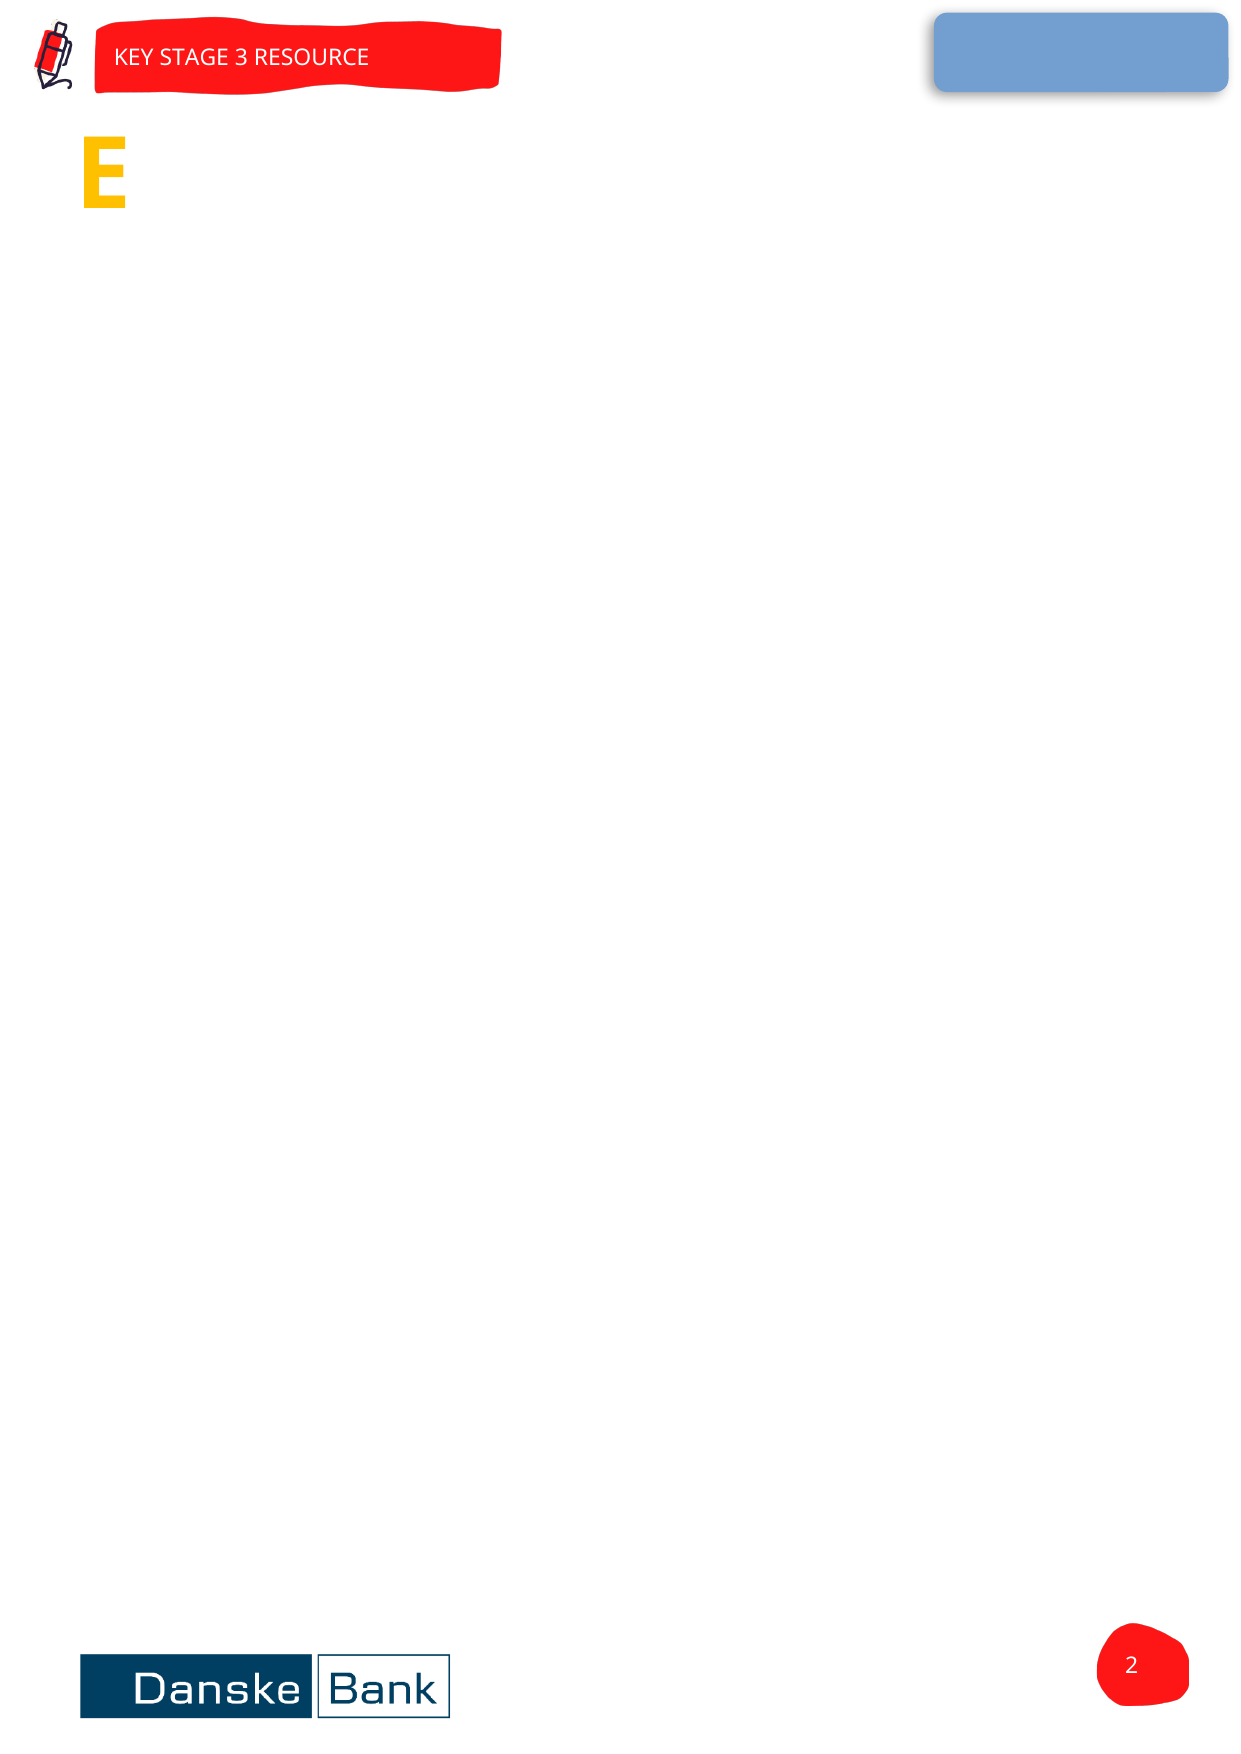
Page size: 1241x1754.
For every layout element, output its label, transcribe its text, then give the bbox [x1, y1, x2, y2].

picture [1096, 1623, 1189, 1706]
picture [94, 9, 501, 102]
picture [26, 12, 74, 94]
text E [75, 102, 1165, 238]
picture [75, 1650, 453, 1721]
